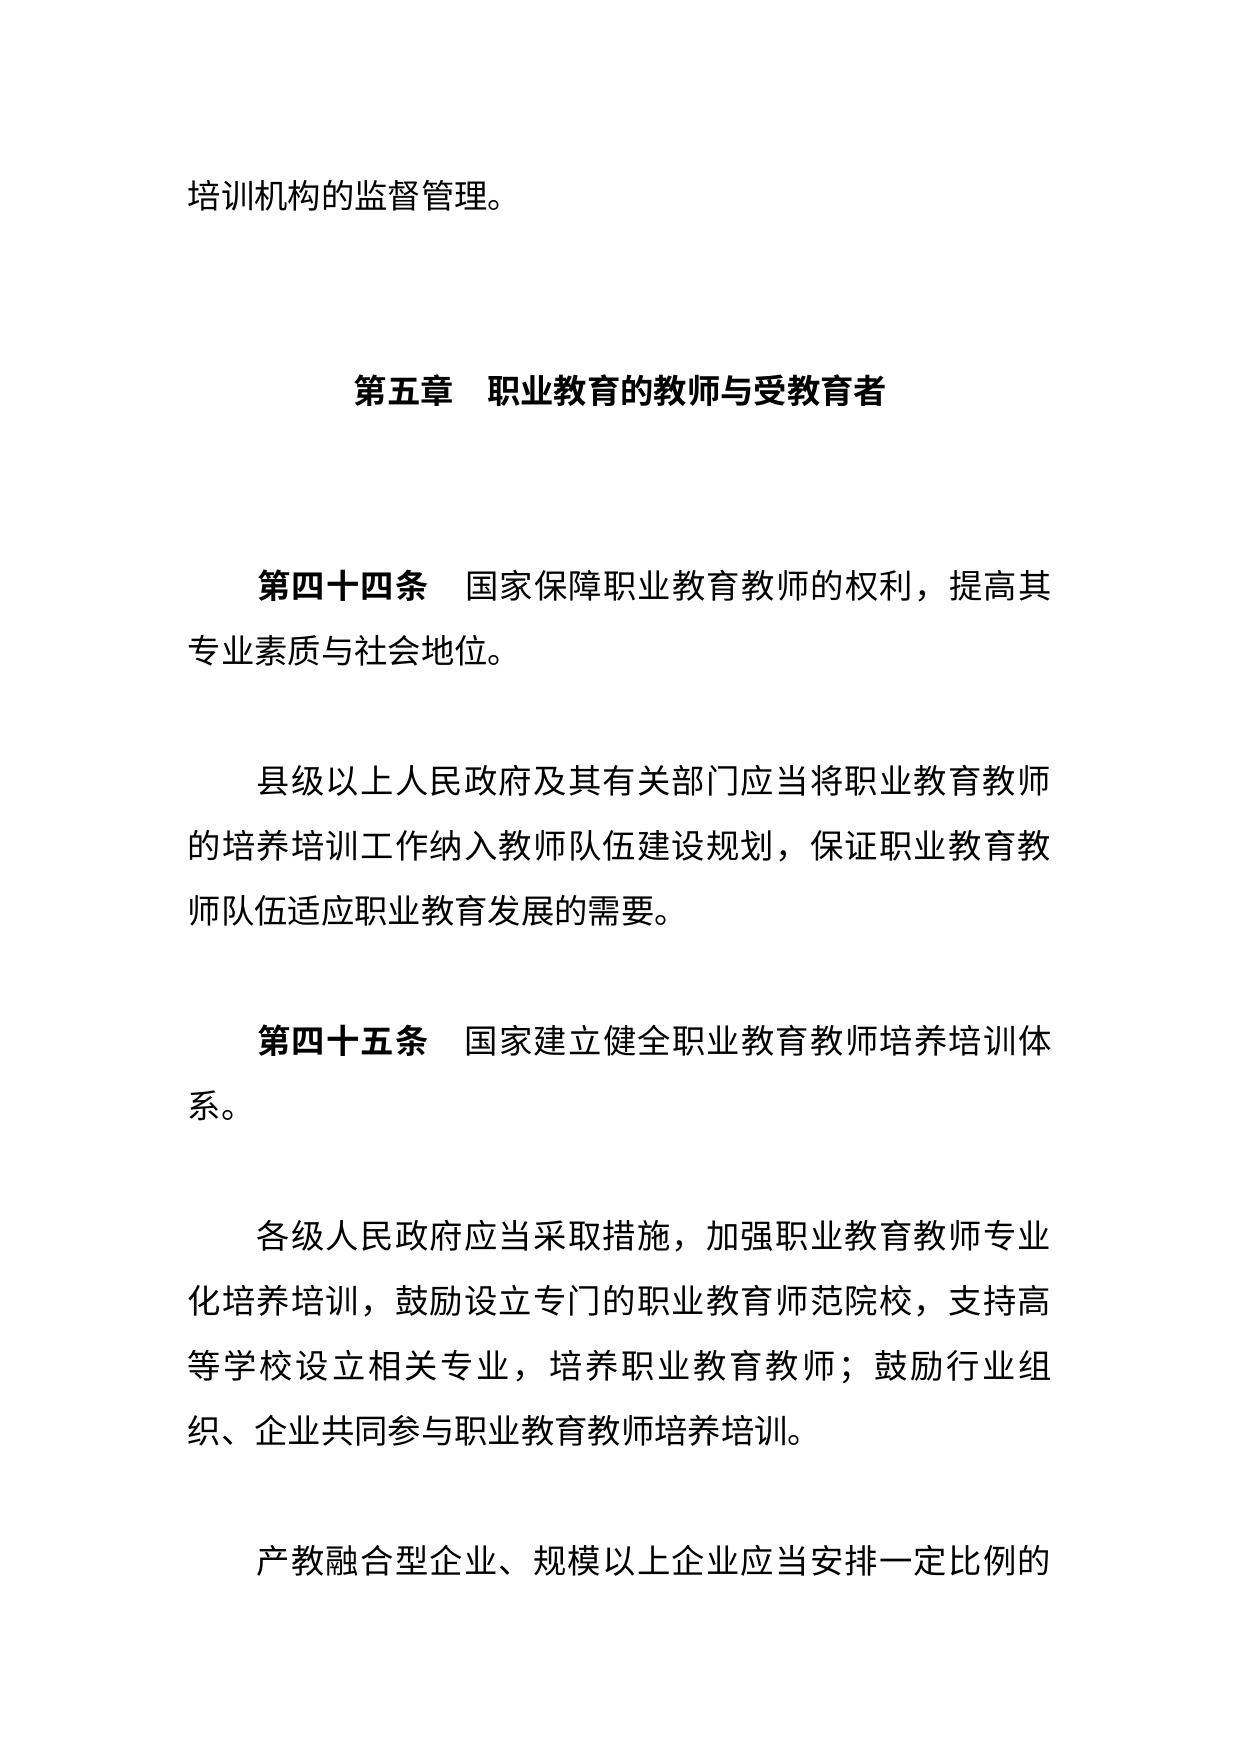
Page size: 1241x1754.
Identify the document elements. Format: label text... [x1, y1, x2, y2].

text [187, 1527, 1053, 1592]
text 第五章 职业教育的教师与受教育者 [187, 357, 1053, 422]
text 第四十四条 国家保障职业教育教师的权利，提高其专业素质与社会地位。 [187, 552, 1053, 682]
text 县级以上人民政府及其有关部门应当将职业教育教师的培养培训工作纳入教师队伍建设规划，保证职业教育教师队伍适应职业教育发展的需要。 [187, 747, 1053, 942]
text 第四十五条 国家建立健全职业教育教师培养培训体系。 [187, 1007, 1053, 1137]
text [187, 162, 1053, 227]
text 各级人民政府应当采取措施，加强职业教育教师专业化培养培训，鼓励设立专门的职业教育师范院校，支持高等学校设立相关专业，培养职业教育教师；鼓励行业组织、企业共同参与职业教育教师培养培训。 [187, 1202, 1053, 1462]
